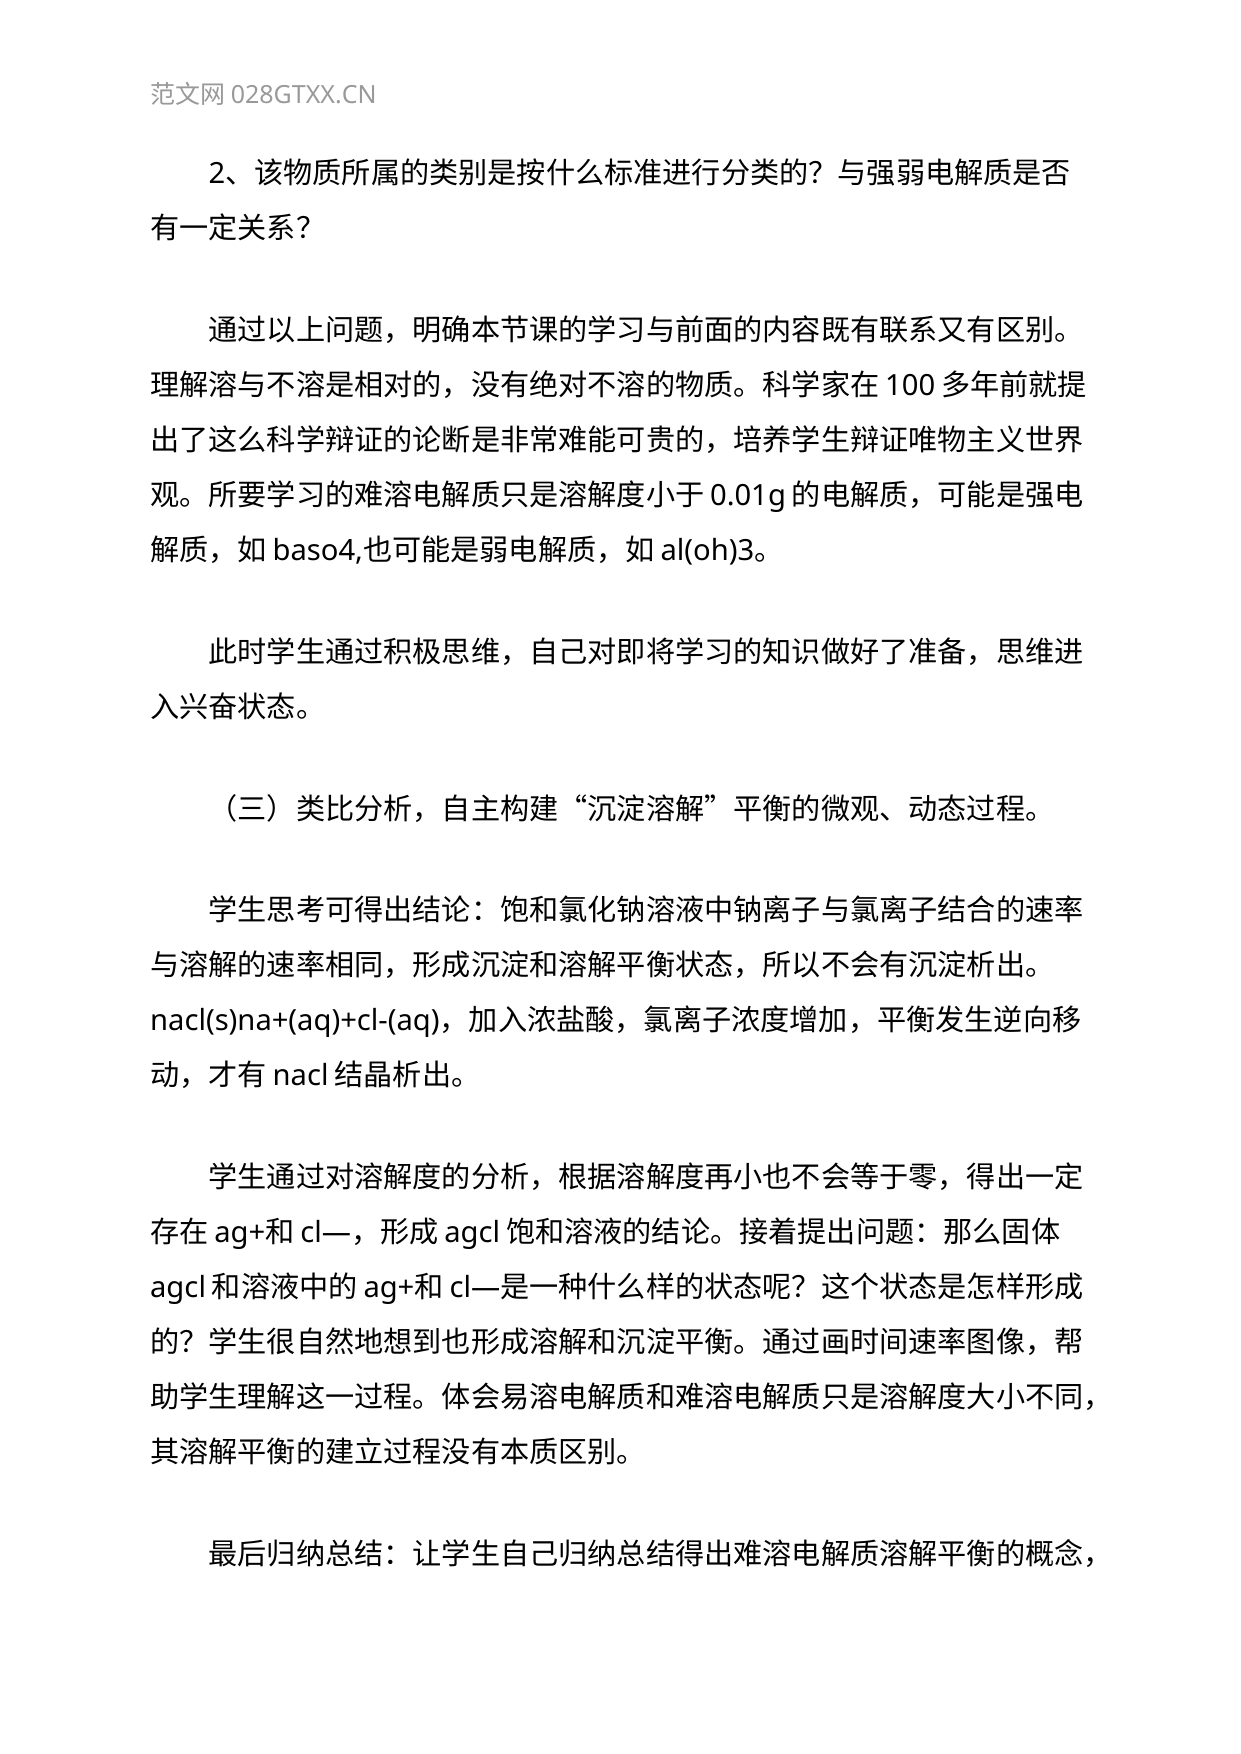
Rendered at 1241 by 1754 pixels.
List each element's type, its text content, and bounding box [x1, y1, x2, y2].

text 通过以上问题，明确本节课的学习与前面的内容既有联系又有区别。理解溶与不溶是相对的，没有绝对不溶的物质。科学家在100多年前就提出了这么科学辩证的论断是非常难能可贵的，培养学生辩证唯物主义世界观。所要学习的难溶电解质只是溶解度小于0.01g的电解质，可能是强电解质，如baso4,也可能是弱电解质，如al(oh)3。 [150, 307, 1090, 569]
text 2、该物质所属的类别是按什么标准进行分类的？与强弱电解质是否有一定关系？ [150, 150, 1090, 247]
text 此时学生通过积极思维，自己对即将学习的知识做好了准备，思维进入兴奋状态。 [150, 628, 1090, 726]
text 学生通过对溶解度的分析，根据溶解度再小也不会等于零，得出一定存在ag+和cl—，形成agcl饱和溶液的结论。接着提出问题：那么固体agcl和溶液中的ag+和cl—是一种什么样的状态呢？这个状态是怎样形成的？学生很自然地想到也形成溶解和沉淀平衡。通过画时间速率图像，帮助学生理解这一过程。体会易溶电解质和难溶电解质只是溶解度大小不同，其溶解平衡的建立过程没有本质区别。 [150, 1154, 1090, 1471]
text 学生思考可得出结论：饱和氯化钠溶液中钠离子与氯离子结合的速率与溶解的速率相同，形成沉淀和溶解平衡状态，所以不会有沉淀析出。nacl(s)na+(aq)+cl-(aq)，加入浓盐酸，氯离子浓度增加，平衡发生逆向移动，才有nacl结晶析出。 [150, 887, 1090, 1094]
text （三）类比分析，自主构建“沉淀溶解”平衡的微观、动态过程。 [150, 785, 1090, 827]
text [150, 1530, 1090, 1572]
